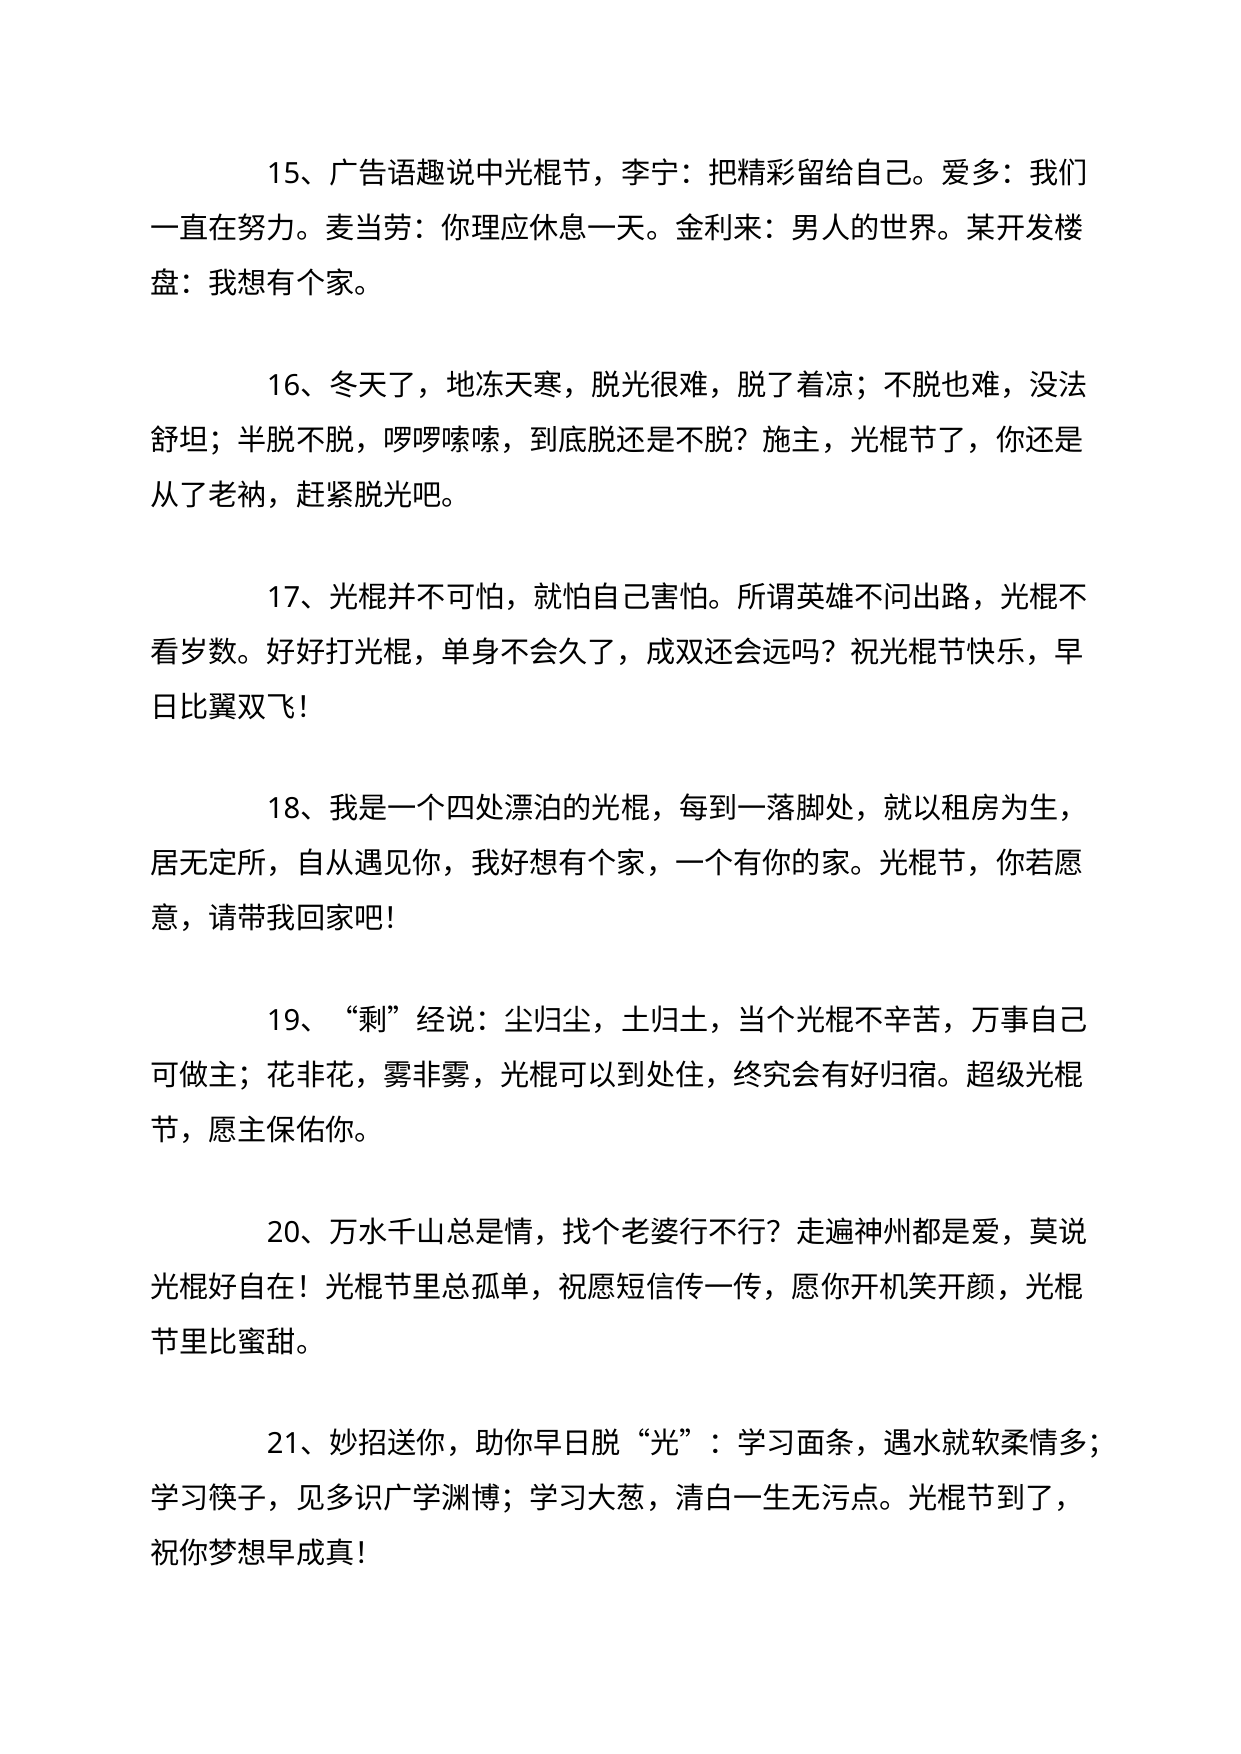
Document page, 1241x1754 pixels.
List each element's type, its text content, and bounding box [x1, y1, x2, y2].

text 19、“剩”经说：尘归尘，土归土，当个光棍不辛苦，万事自己可做主；花非花，雾非雾，光棍可以到处住，终究会有好归宿。超级光棍节，愿主保佑你。 [150, 997, 1090, 1149]
text 16、冬天了，地冻天寒，脱光很难，脱了着凉；不脱也难，没法舒坦；半脱不脱，啰啰嗦嗦，到底脱还是不脱？施主，光棍节了，你还是从了老衲，赶紧脱光吧。 [150, 362, 1090, 514]
text 18、我是一个四处漂泊的光棍，每到一落脚处，就以租房为生，居无定所，自从遇见你，我好想有个家，一个有你的家。光棍节，你若愿意，请带我回家吧！ [150, 785, 1090, 937]
text 17、光棍并不可怕，就怕自己害怕。所谓英雄不问出路，光棍不看岁数。好好打光棍，单身不会久了，成双还会远吗？祝光棍节快乐，早日比翼双飞！ [150, 573, 1090, 726]
text 15、广告语趣说中光棍节，李宁：把精彩留给自己。爱多：我们一直在努力。麦当劳：你理应休息一天。金利来：男人的世界。某开发楼盘：我想有个家。 [150, 150, 1090, 302]
text 20、万水千山总是情，找个老婆行不行？走遍神州都是爱，莫说光棍好自在！光棍节里总孤单，祝愿短信传一传，愿你开机笑开颜，光棍节里比蜜甜。 [150, 1208, 1090, 1361]
text 21、妙招送你，助你早日脱“光”：学习面条，遇水就软柔情多；学习筷子，见多识广学渊博；学习大葱，清白一生无污点。光棍节到了，祝你梦想早成真！ [150, 1420, 1090, 1572]
